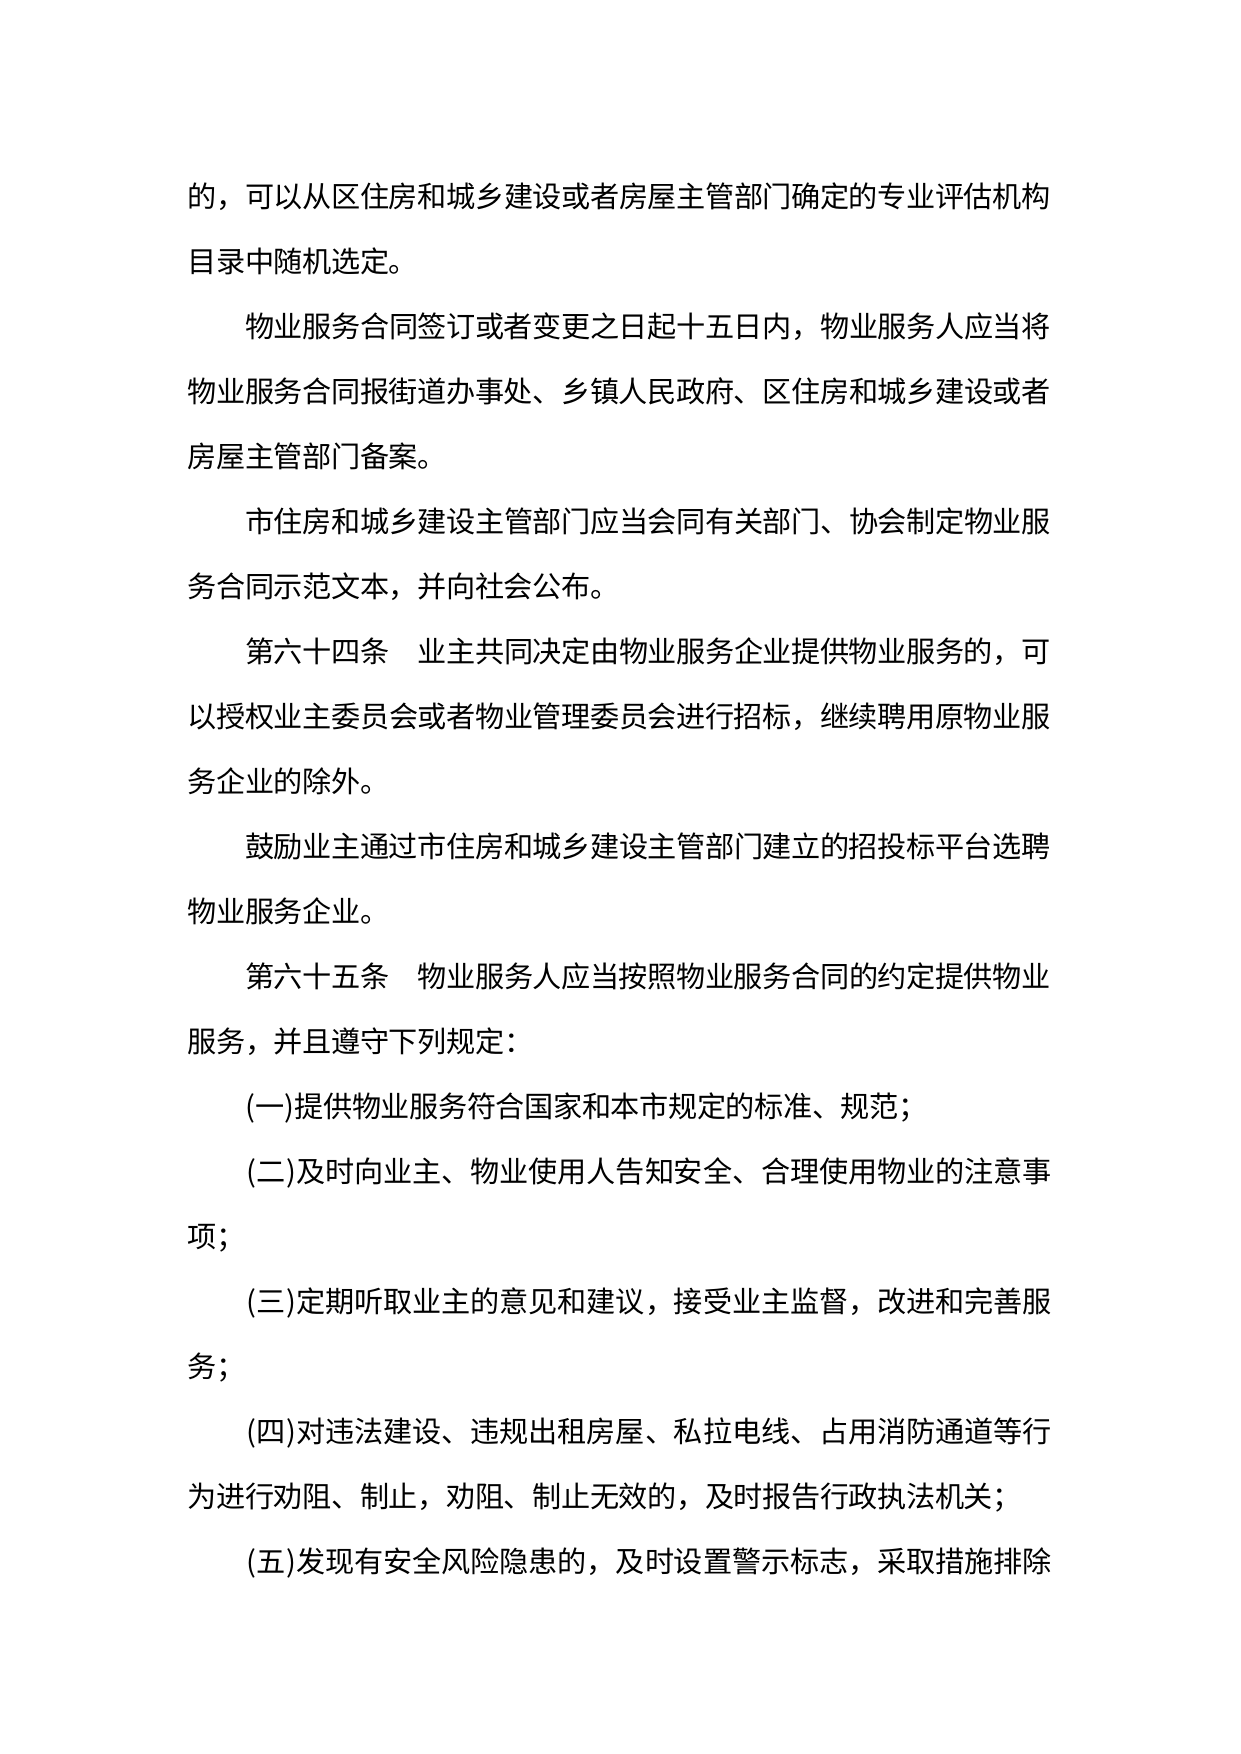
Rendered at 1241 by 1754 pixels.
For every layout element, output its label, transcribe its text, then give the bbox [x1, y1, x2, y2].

text 鼓励业主通过市住房和城乡建设主管部门建立的招投标平台选聘物业服务企业。 [187, 812, 1053, 942]
text (一)提供物业服务符合国家和本市规定的标准、规范； [187, 1072, 1053, 1137]
text 第六十五条 物业服务人应当按照物业服务合同的约定提供物业服务，并且遵守下列规定： [187, 942, 1053, 1072]
text 市住房和城乡建设主管部门应当会同有关部门、协会制定物业服务合同示范文本，并向社会公布。 [187, 487, 1053, 617]
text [187, 162, 1053, 292]
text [187, 1527, 1053, 1592]
text (二)及时向业主、物业使用人告知安全、合理使用物业的注意事项； [187, 1137, 1053, 1267]
text 物业服务合同签订或者变更之日起十五日内，物业服务人应当将物业服务合同报街道办事处、乡镇人民政府、区住房和城乡建设或者房屋主管部门备案。 [187, 292, 1053, 487]
text (三)定期听取业主的意见和建议，接受业主监督，改进和完善服务； [187, 1267, 1053, 1397]
text 第六十四条 业主共同决定由物业服务企业提供物业服务的，可以授权业主委员会或者物业管理委员会进行招标，继续聘用原物业服务企业的除外。 [187, 617, 1053, 812]
text (四)对违法建设、违规出租房屋、私拉电线、占用消防通道等行为进行劝阻、制止，劝阻、制止无效的，及时报告行政执法机关； [187, 1397, 1053, 1527]
